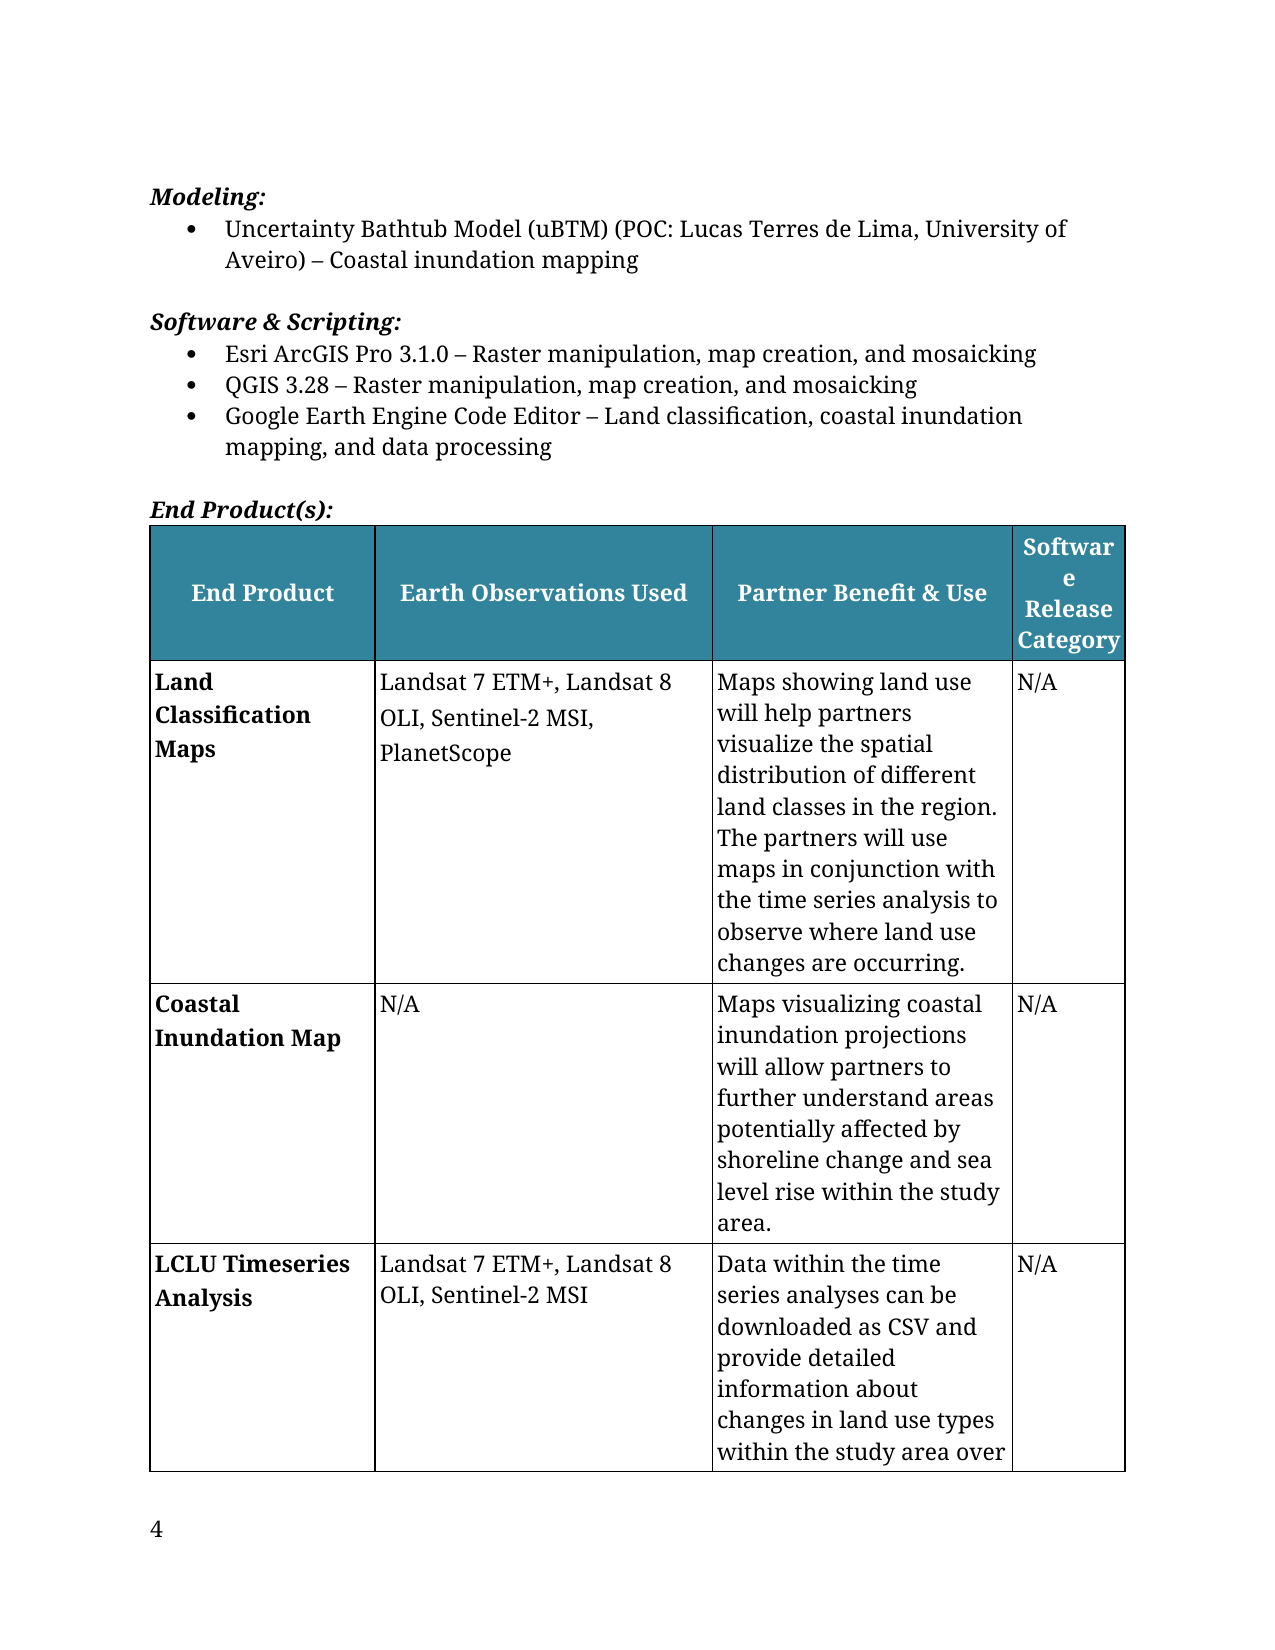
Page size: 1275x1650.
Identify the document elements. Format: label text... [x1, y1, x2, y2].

table_cell Coastal Inundation Map [151, 984, 374, 1242]
table_cell N/A [1013, 984, 1124, 1242]
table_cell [151, 1244, 374, 1471]
table_cell N/A [1013, 661, 1124, 982]
table_cell Maps visualizing coastal inundation projections will allow partners to further understand areas potentially affected by shoreline change and sea level rise within the study area. [713, 984, 1012, 1242]
text Modeling: [150, 181, 1125, 212]
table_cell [713, 1244, 1012, 1471]
table_header Partner Benefit & Use [713, 526, 1012, 660]
list Google Earth Engine Code Editor – Land classification, coastal inundation mapping, and data processing [187, 400, 1125, 462]
table_cell N/A [376, 984, 712, 1242]
list Uncertainty Bathtub Model (uBTM) (POC: Lucas Terres de Lima, University of Aveiro) – Coastal inundation mapping [187, 212, 1125, 275]
table_header Software Release Category [1013, 526, 1124, 660]
table_cell Land Classification Maps [151, 661, 374, 982]
text End Product(s): [150, 494, 1125, 525]
table_cell Landsat 7 ETM+, Landsat 8 OLI, Sentinel-2 MSI, PlanetScope [376, 661, 712, 982]
table_header End Product [151, 526, 374, 660]
text Software & Scripting: [150, 306, 1125, 337]
list Esri ArcGIS Pro 3.1.0 – Raster manipulation, map creation, and mosaicking [187, 337, 1125, 369]
table_cell N/A [1013, 1244, 1124, 1471]
table_header Earth Observations Used [376, 526, 712, 660]
list QGIS 3.28 – Raster manipulation, map creation, and mosaicking [187, 369, 1125, 400]
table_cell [376, 1244, 712, 1471]
table_cell Maps showing land use will help partners visualize the spatial distribution of different land classes in the region. The partners will use maps in conjunction with the time series analysis to observe where land use changes are occurring. [713, 661, 1012, 982]
